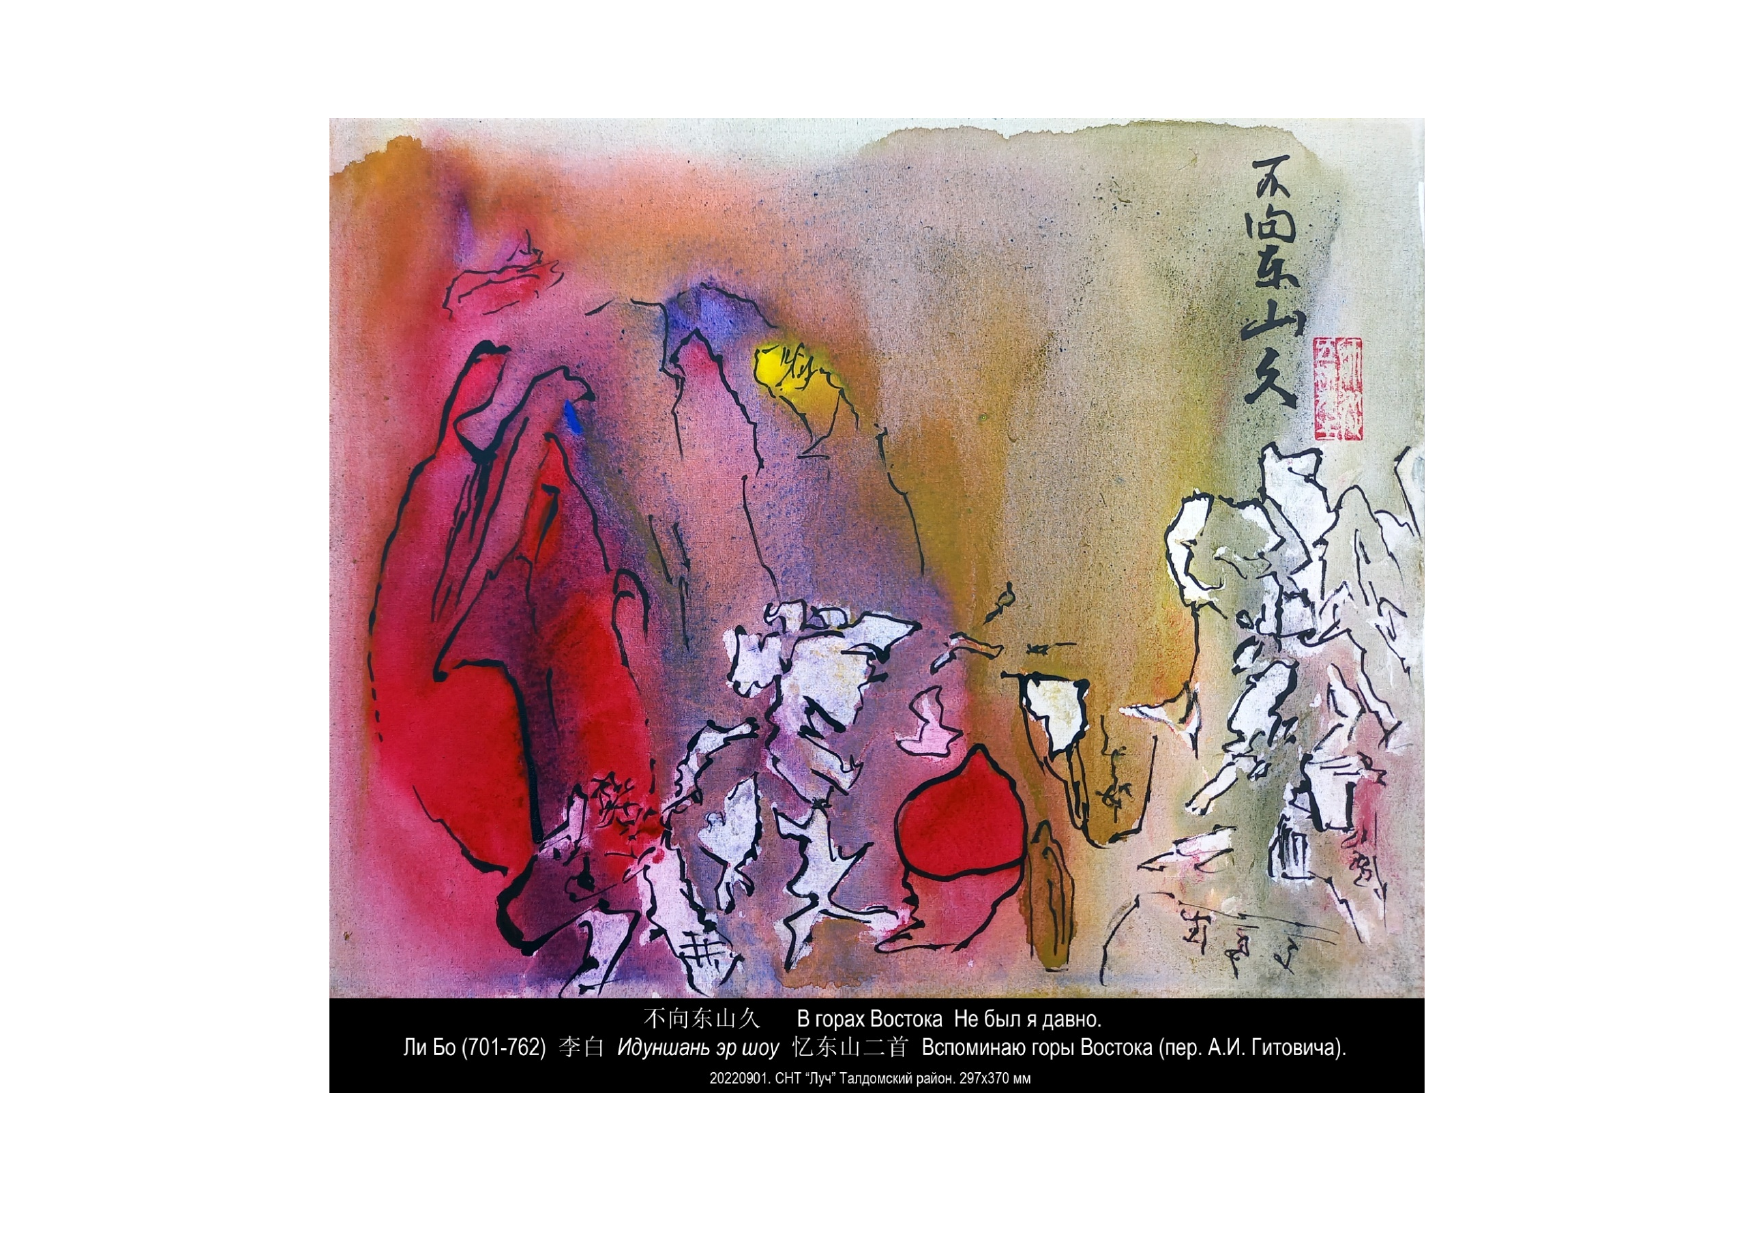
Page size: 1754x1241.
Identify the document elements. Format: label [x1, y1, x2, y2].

picture [329, 118, 1425, 1093]
